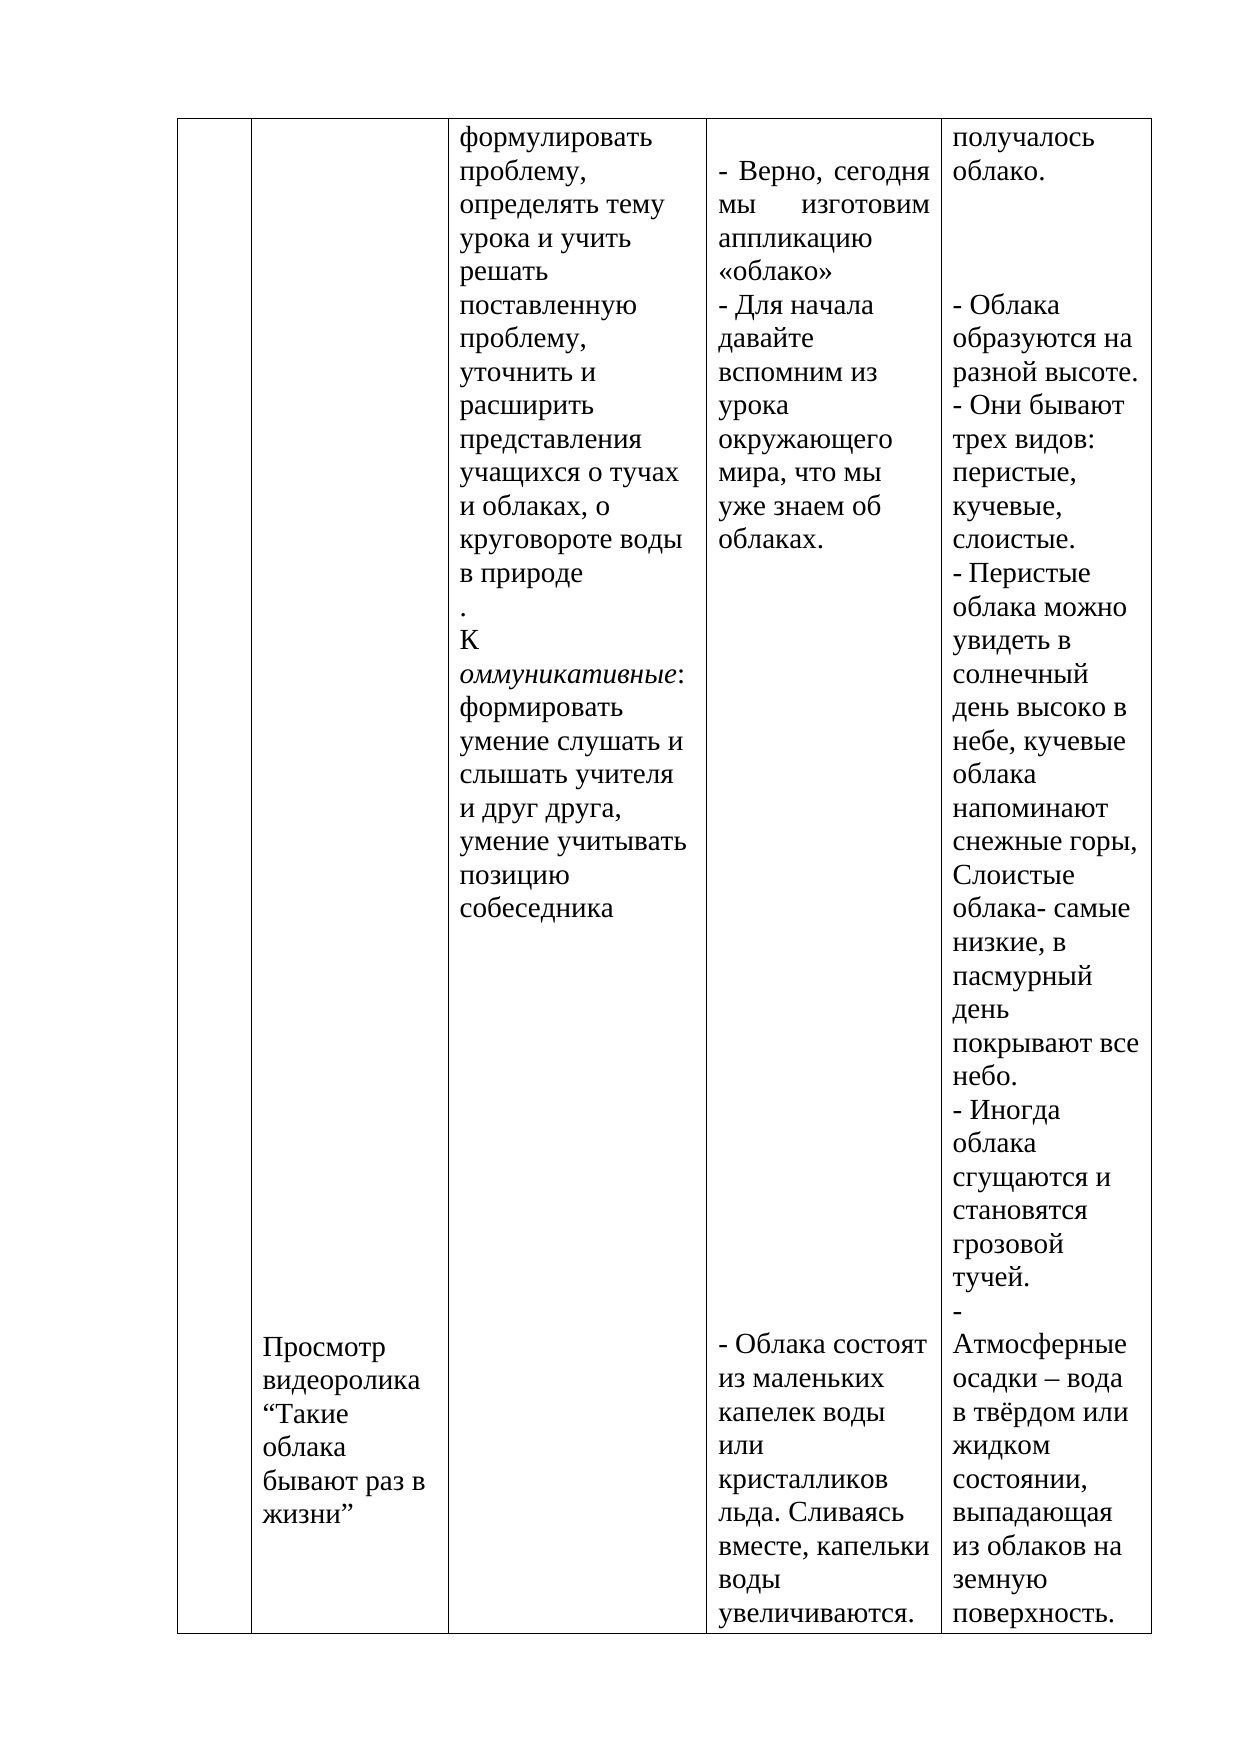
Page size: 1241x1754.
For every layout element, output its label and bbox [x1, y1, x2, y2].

table_cell [707, 119, 941, 1633]
table_cell [178, 119, 251, 1633]
table_cell [449, 119, 706, 1633]
table_cell [252, 119, 448, 1633]
table_cell [942, 119, 1151, 1633]
